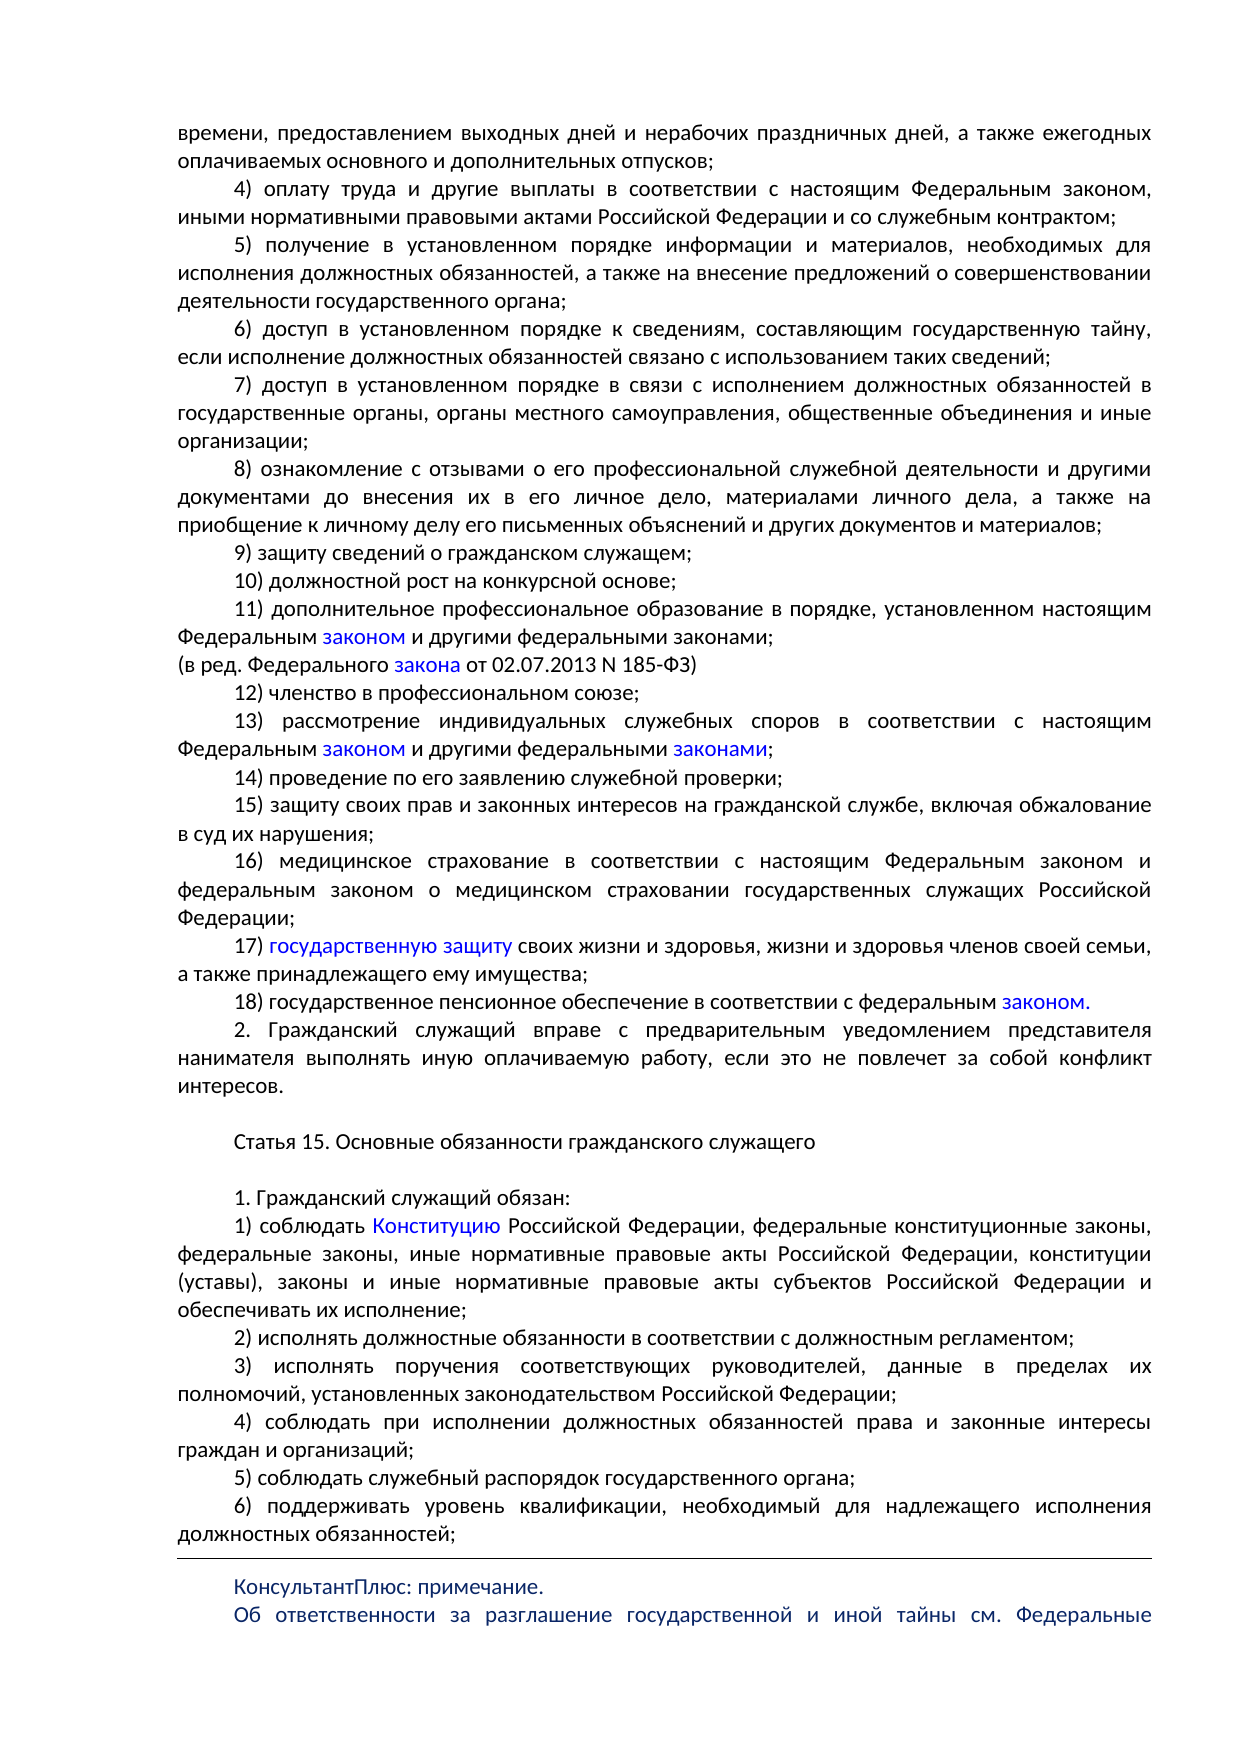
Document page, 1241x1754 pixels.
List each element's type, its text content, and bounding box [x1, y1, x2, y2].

text 6) поддерживать уровень квалификации, необходимый для надлежащего исполнения должностных обязанностей; [177, 1491, 1152, 1547]
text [177, 1600, 1152, 1628]
text (в ред. Федерального закона от 02.07.2013 N 185-ФЗ) [177, 651, 1152, 678]
text 9) защиту сведений о гражданском служащем; [177, 538, 1152, 566]
text 7) доступ в установленном порядке в связи с исполнением должностных обязанностей в государственные органы, органы местного самоуправления, общественные объединения и иные организации; [177, 370, 1152, 454]
text 13) рассмотрение индивидуальных служебных споров в соответствии с настоящим Федеральным законом и другими федеральными законами; [177, 707, 1152, 763]
text 6) доступ в установленном порядке к сведениям, составляющим государственную тайну, если исполнение должностных обязанностей связано с использованием таких сведений; [177, 314, 1152, 370]
text 15) защиту своих прав и законных интересов на гражданской службе, включая обжалование в суд их нарушения; [177, 791, 1152, 847]
text 17) государственную защиту своих жизни и здоровья, жизни и здоровья членов своей семьи, а также принадлежащего ему имущества; [177, 931, 1152, 987]
text 8) ознакомление с отзывами о его профессиональной служебной деятельности и другими документами до внесения их в его личное дело, материалами личного дела, а также на приобщение к личному делу его письменных объяснений и других документов и материалов; [177, 454, 1152, 538]
text 12) членство в профессиональном союзе; [177, 678, 1152, 707]
text 1) соблюдать Конституцию Российской Федерации, федеральные конституционные законы, федеральные законы, иные нормативные правовые акты Российской Федерации, конституции (уставы), законы и иные нормативные правовые акты субъектов Российской Федерации и обеспечивать их исполнение; [177, 1211, 1152, 1323]
text 14) проведение по его заявлению служебной проверки; [177, 763, 1152, 791]
text 10) должностной рост на конкурсной основе; [177, 566, 1152, 594]
text 18) государственное пенсионное обеспечение в соответствии с федеральным законом. [177, 987, 1152, 1015]
text 5) получение в установленном порядке информации и материалов, необходимых для исполнения должностных обязанностей, а также на внесение предложений о совершенствовании деятельности государственного органа; [177, 230, 1152, 314]
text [177, 118, 1152, 174]
text Статья 15. Основные обязанности гражданского служащего [177, 1127, 1152, 1155]
text 3) исполнять поручения соответствующих руководителей, данные в пределах их полномочий, установленных законодательством Российской Федерации; [177, 1351, 1152, 1407]
text 4) оплату труда и другие выплаты в соответствии с настоящим Федеральным законом, иными нормативными правовыми актами Российской Федерации и со служебным контрактом; [177, 174, 1152, 230]
text 4) соблюдать при исполнении должностных обязанностей права и законные интересы граждан и организаций; [177, 1407, 1152, 1463]
text 5) соблюдать служебный распорядок государственного органа; [177, 1463, 1152, 1491]
text КонсультантПлюс: примечание. [177, 1572, 1152, 1600]
text 1. Гражданский служащий обязан: [177, 1183, 1152, 1211]
text 16) медицинское страхование в соответствии с настоящим Федеральным законом и федеральным законом о медицинском страховании государственных служащих Российской Федерации; [177, 847, 1152, 931]
text 2. Гражданский служащий вправе с предварительным уведомлением представителя нанимателя выполнять иную оплачиваемую работу, если это не повлечет за собой конфликт интересов. [177, 1015, 1152, 1099]
text 2) исполнять должностные обязанности в соответствии с должностным регламентом; [177, 1323, 1152, 1351]
text 11) дополнительное профессиональное образование в порядке, установленном настоящим Федеральным законом и другими федеральными законами; [177, 594, 1152, 651]
